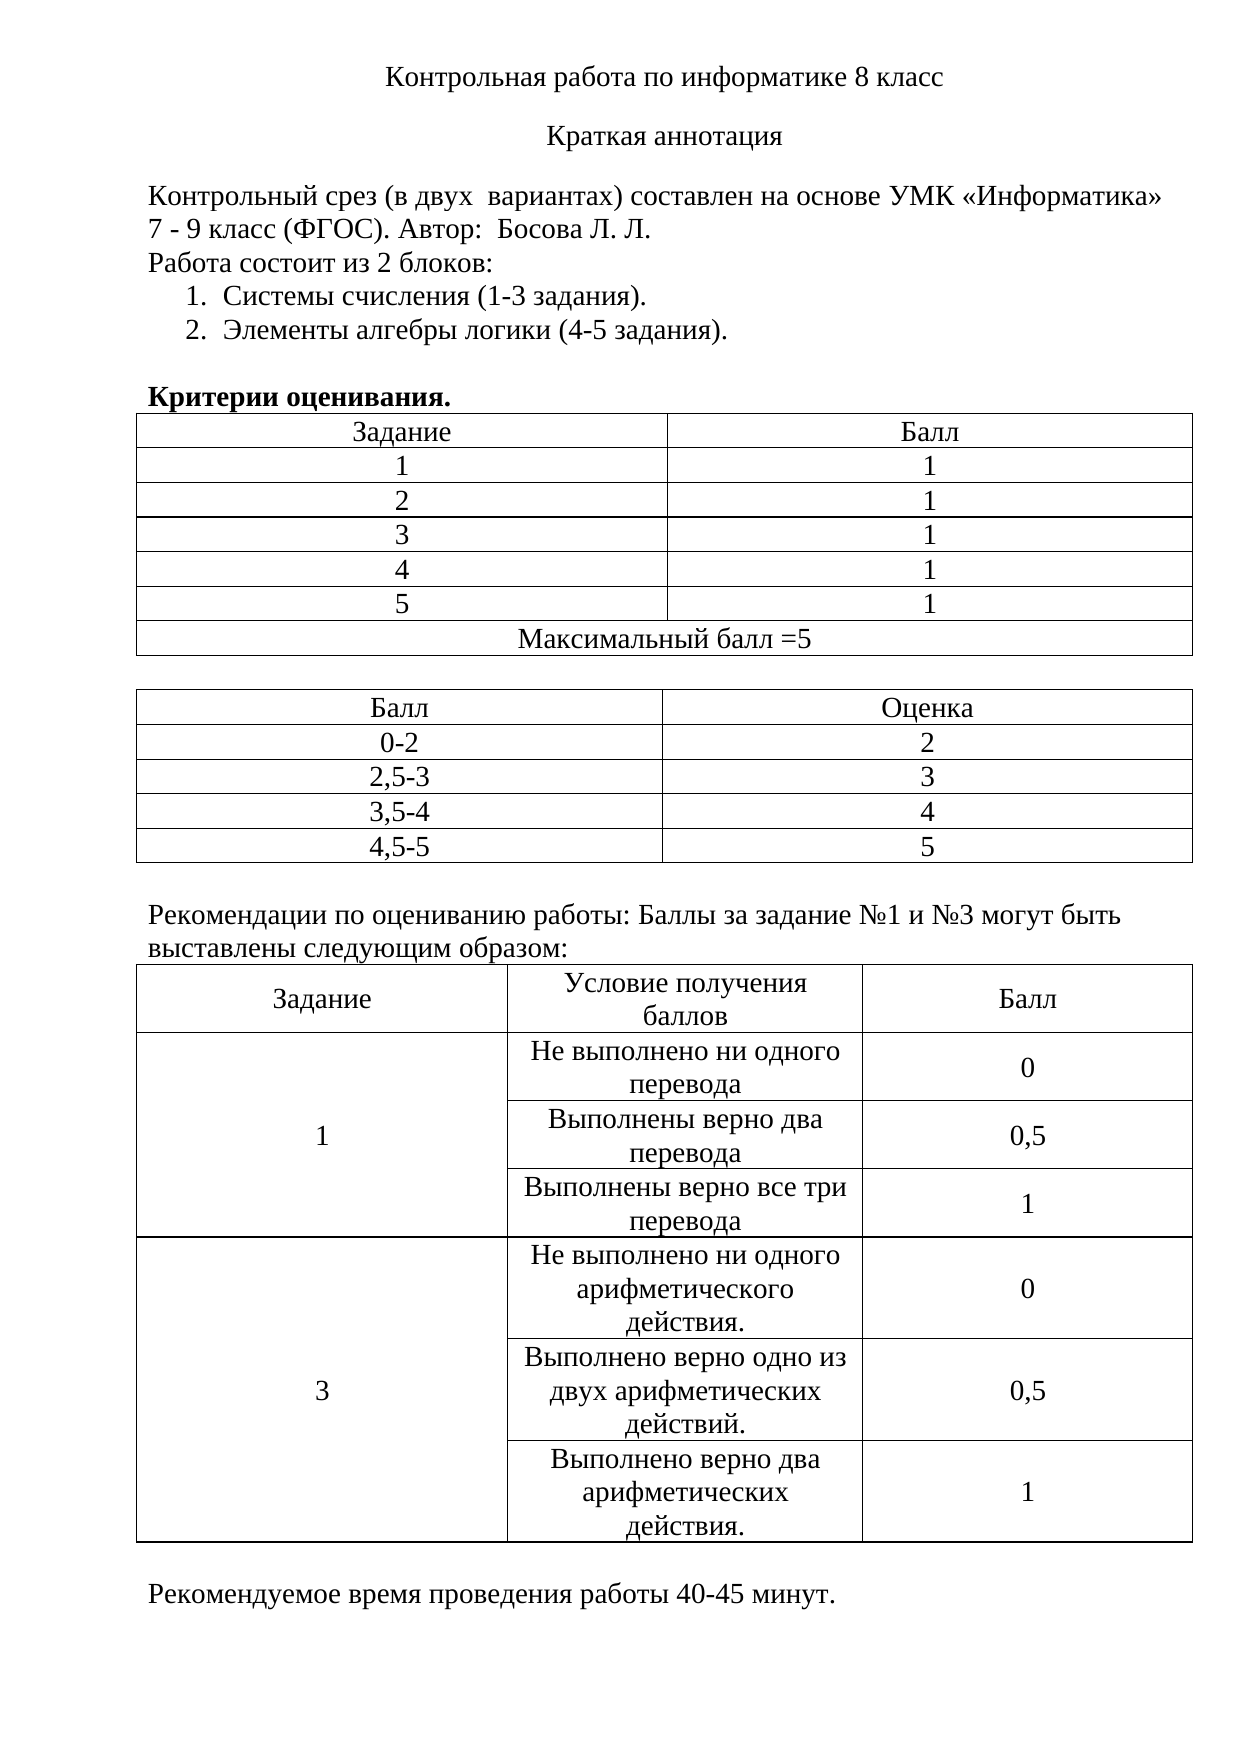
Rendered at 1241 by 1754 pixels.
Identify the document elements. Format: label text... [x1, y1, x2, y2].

table_header Балл [137, 690, 662, 724]
table_cell 1 [668, 587, 1192, 620]
table_cell Выполнено верно два арифметических действия. [508, 1441, 862, 1541]
table_cell 0,5 [863, 1101, 1192, 1168]
table_cell 1 [668, 483, 1192, 516]
table_header Оценка [663, 690, 1192, 724]
text Рекомендации по оцениванию работы: Баллы за задание №1 и №3 могут быть выставлены следующим образом: [148, 897, 1181, 964]
text Краткая аннотация [148, 118, 1181, 152]
table_cell 1 [863, 1169, 1192, 1236]
table_cell Выполнены верно все три перевода [508, 1169, 862, 1236]
table_cell 1 [668, 552, 1192, 586]
table_cell Максимальный балл =5 [137, 621, 1192, 655]
text Критерии оценивания. [148, 379, 1181, 413]
table_header Балл [863, 965, 1192, 1032]
table_cell 0,5 [863, 1339, 1192, 1440]
table_cell 0 [863, 1238, 1192, 1338]
table_cell 2 [663, 725, 1192, 758]
table_cell 3 [137, 518, 667, 551]
text Рекомендуемое время проведения работы 40-45 минут. [148, 1576, 1181, 1609]
table_header Балл [668, 414, 1192, 447]
table_cell 4 [663, 794, 1192, 828]
table_header Условие получения баллов [508, 965, 862, 1032]
table_cell 2 [137, 483, 667, 516]
list Системы счисления (1-3 задания). [185, 278, 1181, 312]
table_cell 0 [863, 1033, 1192, 1100]
text Работа состоит из 2 блоков: [148, 245, 1181, 278]
table_cell 0-2 [137, 725, 662, 758]
table_cell 1 [668, 518, 1192, 551]
table_cell Не выполнено ни одного арифметического действия. [508, 1238, 862, 1338]
table_cell 1 [863, 1441, 1192, 1541]
table_cell 1 [668, 448, 1192, 482]
table_cell 5 [663, 829, 1192, 862]
table_cell 2,5-3 [137, 760, 662, 793]
table_header Задание [137, 965, 507, 1032]
table_cell 1 [137, 448, 667, 482]
text Контрольная работа по информатике 8 класс [148, 59, 1181, 93]
table_cell 3,5-4 [137, 794, 662, 828]
table_cell Не выполнено ни одного перевода [508, 1033, 862, 1100]
table_cell 5 [137, 587, 667, 620]
table_cell 3 [137, 1238, 507, 1541]
table_cell 4,5-5 [137, 829, 662, 862]
table_header Задание [137, 414, 667, 447]
table_cell 3 [663, 760, 1192, 793]
table_cell 1 [137, 1033, 507, 1236]
table_cell Выполнены верно два перевода [508, 1101, 862, 1168]
table_cell Выполнено верно одно из двух арифметических действий. [508, 1339, 862, 1440]
table_cell 4 [137, 552, 667, 586]
text Контрольный срез (в двух вариантах) составлен на основе УМК «Информатика» 7 - 9 класс (ФГОС). Автор: Босова Л. Л. [148, 178, 1181, 245]
list Элементы алгебры логики (4-5 задания). [185, 312, 1181, 346]
